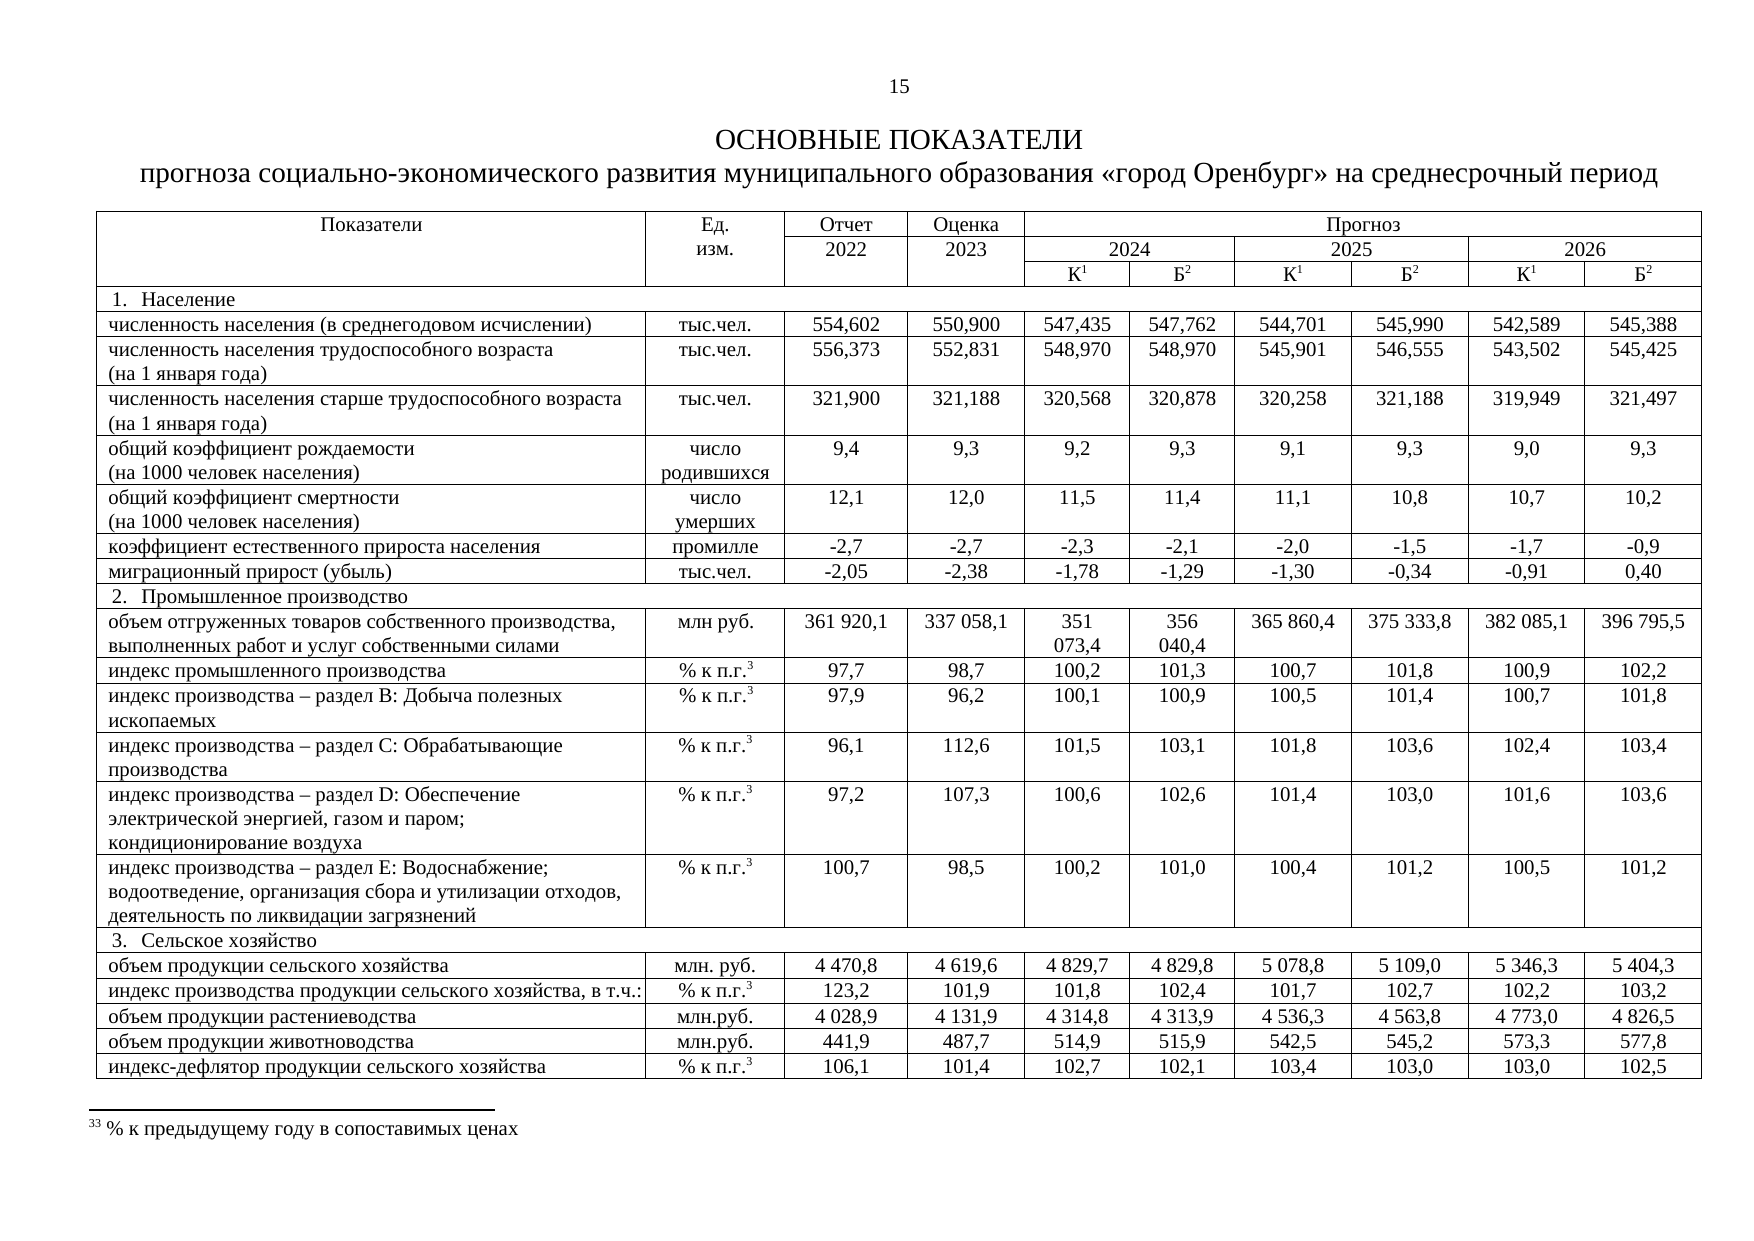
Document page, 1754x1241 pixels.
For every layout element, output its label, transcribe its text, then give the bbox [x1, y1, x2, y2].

table_cell 101,6 [1469, 782, 1584, 854]
table_cell 542,5 [1235, 1029, 1351, 1053]
table_cell объем продукции сельского хозяйства [97, 953, 645, 977]
subtitle прогноза социально-экономического развития муниципального образования «город Оренбург» на среднесрочный период [89, 156, 1710, 189]
table_cell 102,2 [1469, 979, 1584, 1002]
table_cell 102,6 [1130, 782, 1234, 854]
table_cell 103,0 [1352, 782, 1468, 854]
table_cell индекс производства – раздел E: Водоснабжение; водоотведение, организация сбора и утилизации отходов, деятельность по ликвидации загрязнений [97, 855, 645, 927]
table_cell 100,1 [1025, 684, 1129, 732]
table_cell 102,7 [1025, 1054, 1129, 1078]
table_cell 100,2 [1025, 855, 1129, 927]
table_cell млн.руб. [646, 1004, 784, 1028]
table_cell 9,0 [1469, 436, 1584, 484]
table_cell 514,9 [1025, 1029, 1129, 1053]
table_cell 9,4 [785, 436, 907, 484]
table_cell 4 563,8 [1352, 1004, 1468, 1028]
table_cell 102,1 [1130, 1054, 1234, 1078]
table_cell 97,9 [785, 684, 907, 732]
table_cell 545,990 [1352, 312, 1468, 336]
table_cell 103,4 [1585, 733, 1701, 781]
table_cell 361 920,1 [785, 609, 907, 657]
table_cell 107,3 [908, 782, 1024, 854]
table_cell 11,4 [1130, 485, 1234, 533]
table_cell % к п.г.3 [646, 733, 784, 781]
table_cell 545,901 [1235, 337, 1351, 385]
table_cell тыс.чел. [646, 337, 784, 385]
table_cell индекс производства продукции сельского хозяйства, в т.ч.: [97, 979, 645, 1002]
table_cell Б2 [1352, 262, 1468, 286]
table_cell тыс.чел. [646, 386, 784, 434]
table_cell 100,4 [1235, 855, 1351, 927]
table_cell 102,5 [1585, 1054, 1701, 1078]
table_cell численность населения (в среднегодовом исчислении) [97, 312, 645, 336]
table_cell 4 619,6 [908, 953, 1024, 977]
table_cell 96,1 [785, 733, 907, 781]
table_cell 10,2 [1585, 485, 1701, 533]
table_cell 112,6 [908, 733, 1024, 781]
table_cell тыс.чел. [646, 312, 784, 336]
table_cell -2,05 [785, 559, 907, 583]
table_cell 103,0 [1352, 1054, 1468, 1078]
table_cell 100,2 [1025, 658, 1129, 682]
table_cell 102,4 [1130, 979, 1234, 1002]
table_cell число умерших [646, 485, 784, 533]
table_cell 100,7 [785, 855, 907, 927]
table_cell 5 404,3 [1585, 953, 1701, 977]
table_cell 101,3 [1130, 658, 1234, 682]
table_cell -0,9 [1585, 534, 1701, 558]
table_cell Б2 [1585, 262, 1701, 286]
table_cell 577,8 [1585, 1029, 1701, 1053]
table_cell -2,38 [908, 559, 1024, 583]
table_cell -1,29 [1130, 559, 1234, 583]
table_cell 2026 [1469, 237, 1701, 261]
table_cell 5 078,8 [1235, 953, 1351, 977]
table_cell 556,373 [785, 337, 907, 385]
table_cell 542,589 [1469, 312, 1584, 336]
table_cell численность населения трудоспособного возраста (на 1 января года) [97, 337, 645, 385]
table_cell 9,3 [908, 436, 1024, 484]
table_cell 321,188 [908, 386, 1024, 434]
table_cell 9,2 [1025, 436, 1129, 484]
table_cell 547,435 [1025, 312, 1129, 336]
table_cell 106,1 [785, 1054, 907, 1078]
table_cell 101,8 [1025, 979, 1129, 1002]
table_cell 351 073,4 [1025, 609, 1129, 657]
table_cell 103,1 [1130, 733, 1234, 781]
table_cell 319,949 [1469, 386, 1584, 434]
table_cell К1 [1235, 262, 1351, 286]
table_cell -1,78 [1025, 559, 1129, 583]
table_cell 96,2 [908, 684, 1024, 732]
table_cell -2,7 [785, 534, 907, 558]
table_cell число родившихся [646, 436, 784, 484]
table_cell 103,2 [1585, 979, 1701, 1002]
table_cell 100,5 [1235, 684, 1351, 732]
table_cell 101,2 [1352, 855, 1468, 927]
table_cell 10,7 [1469, 485, 1584, 533]
table_cell 102,7 [1352, 979, 1468, 1002]
table_cell тыс.чел. [646, 559, 784, 583]
table_cell 365 860,4 [1235, 609, 1351, 657]
table_cell 101,8 [1352, 658, 1468, 682]
table_cell индекс производства – раздел D: Обеспечение электрической энергией, газом и паром; кондиционирование воздуха [97, 782, 645, 854]
table_cell 100,6 [1025, 782, 1129, 854]
table_cell 97,7 [785, 658, 907, 682]
table_cell 11,5 [1025, 485, 1129, 533]
table_cell 543,502 [1469, 337, 1584, 385]
table_cell 2024 [1025, 237, 1234, 261]
table_cell 4 829,7 [1025, 953, 1129, 977]
table_cell 100,9 [1130, 684, 1234, 732]
table_cell 4 314,8 [1025, 1004, 1129, 1028]
subtitle ОСНОВНЫЕ ПОКАЗАТЕЛИ [89, 122, 1710, 156]
table_cell 123,2 [785, 979, 907, 1002]
table_cell 548,970 [1025, 337, 1129, 385]
table_cell индекс-дефлятор продукции сельского хозяйства [97, 1054, 645, 1078]
table_cell 396 795,5 [1585, 609, 1701, 657]
table_cell объем продукции животноводства [97, 1029, 645, 1053]
table_cell Б2 [1130, 262, 1234, 286]
table_cell 102,2 [1585, 658, 1701, 682]
table_cell 102,4 [1469, 733, 1584, 781]
table_header Прогноз [1025, 212, 1701, 236]
table_cell 103,0 [1469, 1054, 1584, 1078]
table_cell 321,188 [1352, 386, 1468, 434]
table_cell 4 131,9 [908, 1004, 1024, 1028]
table_cell К1 [1025, 262, 1129, 286]
table_cell 101,4 [908, 1054, 1024, 1078]
table_cell Сельское хозяйство [97, 928, 1701, 952]
table_cell 101,7 [1235, 979, 1351, 1002]
table_cell 546,555 [1352, 337, 1468, 385]
table_cell -2,3 [1025, 534, 1129, 558]
table_cell млн. руб. [646, 953, 784, 977]
table_cell 5 346,3 [1469, 953, 1584, 977]
table_cell 100,7 [1469, 684, 1584, 732]
table_cell 4 773,0 [1469, 1004, 1584, 1028]
table_cell 554,602 [785, 312, 907, 336]
table_cell 356 040,4 [1130, 609, 1234, 657]
table_header Показатели [97, 212, 645, 286]
table_cell 4 470,8 [785, 953, 907, 977]
table_cell 103,6 [1585, 782, 1701, 854]
table_cell 101,4 [1235, 782, 1351, 854]
table_cell -0,34 [1352, 559, 1468, 583]
table_cell численность населения старше трудоспособного возраста (на 1 января года) [97, 386, 645, 434]
table_cell 98,7 [908, 658, 1024, 682]
table_cell 12,0 [908, 485, 1024, 533]
table_cell 0,40 [1585, 559, 1701, 583]
table_cell 11,1 [1235, 485, 1351, 533]
table_cell млн руб. [646, 609, 784, 657]
table_cell -2,7 [908, 534, 1024, 558]
table_cell 547,762 [1130, 312, 1234, 336]
table_cell 100,7 [1235, 658, 1351, 682]
table_cell Население [97, 287, 1701, 311]
table_cell % к п.г. [646, 684, 784, 732]
table_cell 320,878 [1130, 386, 1234, 434]
table_cell промилле [646, 534, 784, 558]
table_cell 4 829,8 [1130, 953, 1234, 977]
table_cell 321,497 [1585, 386, 1701, 434]
table_cell индекс промышленного производства [97, 658, 645, 682]
table_cell -1,30 [1235, 559, 1351, 583]
table_cell млн.руб. [646, 1029, 784, 1053]
table_cell 101,2 [1585, 855, 1701, 927]
table_cell 573,3 [1469, 1029, 1584, 1053]
table_cell -2,0 [1235, 534, 1351, 558]
table_cell 103,6 [1352, 733, 1468, 781]
table_cell -1,5 [1352, 534, 1468, 558]
table_cell миграционный прирост (убыль) [97, 559, 645, 583]
table_cell 548,970 [1130, 337, 1234, 385]
table_cell 375 333,8 [1352, 609, 1468, 657]
table_cell % к п.г.3 [646, 658, 784, 682]
table_cell 4 826,5 [1585, 1004, 1701, 1028]
table_cell -2,1 [1130, 534, 1234, 558]
table_cell 544,701 [1235, 312, 1351, 336]
table_cell 2022 [785, 237, 907, 286]
table_cell -1,7 [1469, 534, 1584, 558]
table_cell общий коэффициент смертности (на 1000 человек населения) [97, 485, 645, 533]
table_cell 9,1 [1235, 436, 1351, 484]
table_header Отчет [785, 212, 907, 236]
table_cell 2025 [1235, 237, 1468, 261]
table_cell 4 313,9 [1130, 1004, 1234, 1028]
table_cell 101,8 [1585, 684, 1701, 732]
table_cell 382 085,1 [1469, 609, 1584, 657]
table_cell 487,7 [908, 1029, 1024, 1053]
table_cell 545,388 [1585, 312, 1701, 336]
table_cell 98,5 [908, 855, 1024, 927]
table_header Оценка [908, 212, 1024, 236]
table_cell 552,831 [908, 337, 1024, 385]
table_cell 545,2 [1352, 1029, 1468, 1053]
table_cell 101,5 [1025, 733, 1129, 781]
table_cell 441,9 [785, 1029, 907, 1053]
table_cell 550,900 [908, 312, 1024, 336]
table_cell коэффициент естественного прироста населения [97, 534, 645, 558]
table_cell объем продукции растениеводства [97, 1004, 645, 1028]
table_cell 321,900 [785, 386, 907, 434]
table_cell 9,3 [1352, 436, 1468, 484]
table_cell 337 058,1 [908, 609, 1024, 657]
table_cell объем отгруженных товаров собственного производства, выполненных работ и услуг собственными силами [97, 609, 645, 657]
table_cell 101,9 [908, 979, 1024, 1002]
table_cell Промышленное производство [97, 584, 1701, 608]
table_cell 4 536,3 [1235, 1004, 1351, 1028]
table_cell 9,3 [1585, 436, 1701, 484]
table_cell 515,9 [1130, 1029, 1234, 1053]
table_cell 101,4 [1352, 684, 1468, 732]
table_cell 2023 [908, 237, 1024, 286]
table_header Ед. изм. [646, 212, 784, 286]
table_cell 320,568 [1025, 386, 1129, 434]
table_cell 12,1 [785, 485, 907, 533]
table_cell общий коэффициент рождаемости (на 1000 человек населения) [97, 436, 645, 484]
table_cell 101,8 [1235, 733, 1351, 781]
table_cell 9,3 [1130, 436, 1234, 484]
table_cell 101,0 [1130, 855, 1234, 927]
table_cell 100,5 [1469, 855, 1584, 927]
table_cell 5 109,0 [1352, 953, 1468, 977]
table_cell -0,91 [1469, 559, 1584, 583]
table_cell 545,425 [1585, 337, 1701, 385]
table_cell 10,8 [1352, 485, 1468, 533]
table_cell 4 028,9 [785, 1004, 907, 1028]
table_cell % к п.г.3 [646, 855, 784, 927]
table_cell 103,4 [1235, 1054, 1351, 1078]
table_cell % к п.г.3 [646, 979, 784, 1002]
table_cell 97,2 [785, 782, 907, 854]
table_cell 320,258 [1235, 386, 1351, 434]
table_cell К1 [1469, 262, 1584, 286]
table_cell % к п.г.3 [646, 782, 784, 854]
table_cell 100,9 [1469, 658, 1584, 682]
table_cell индекс производства – раздел C: Обрабатывающие производства [97, 733, 645, 781]
table_cell индекс производства – раздел В: Добыча полезных ископаемых [97, 684, 645, 732]
table_cell % к п.г.3 [646, 1054, 784, 1078]
